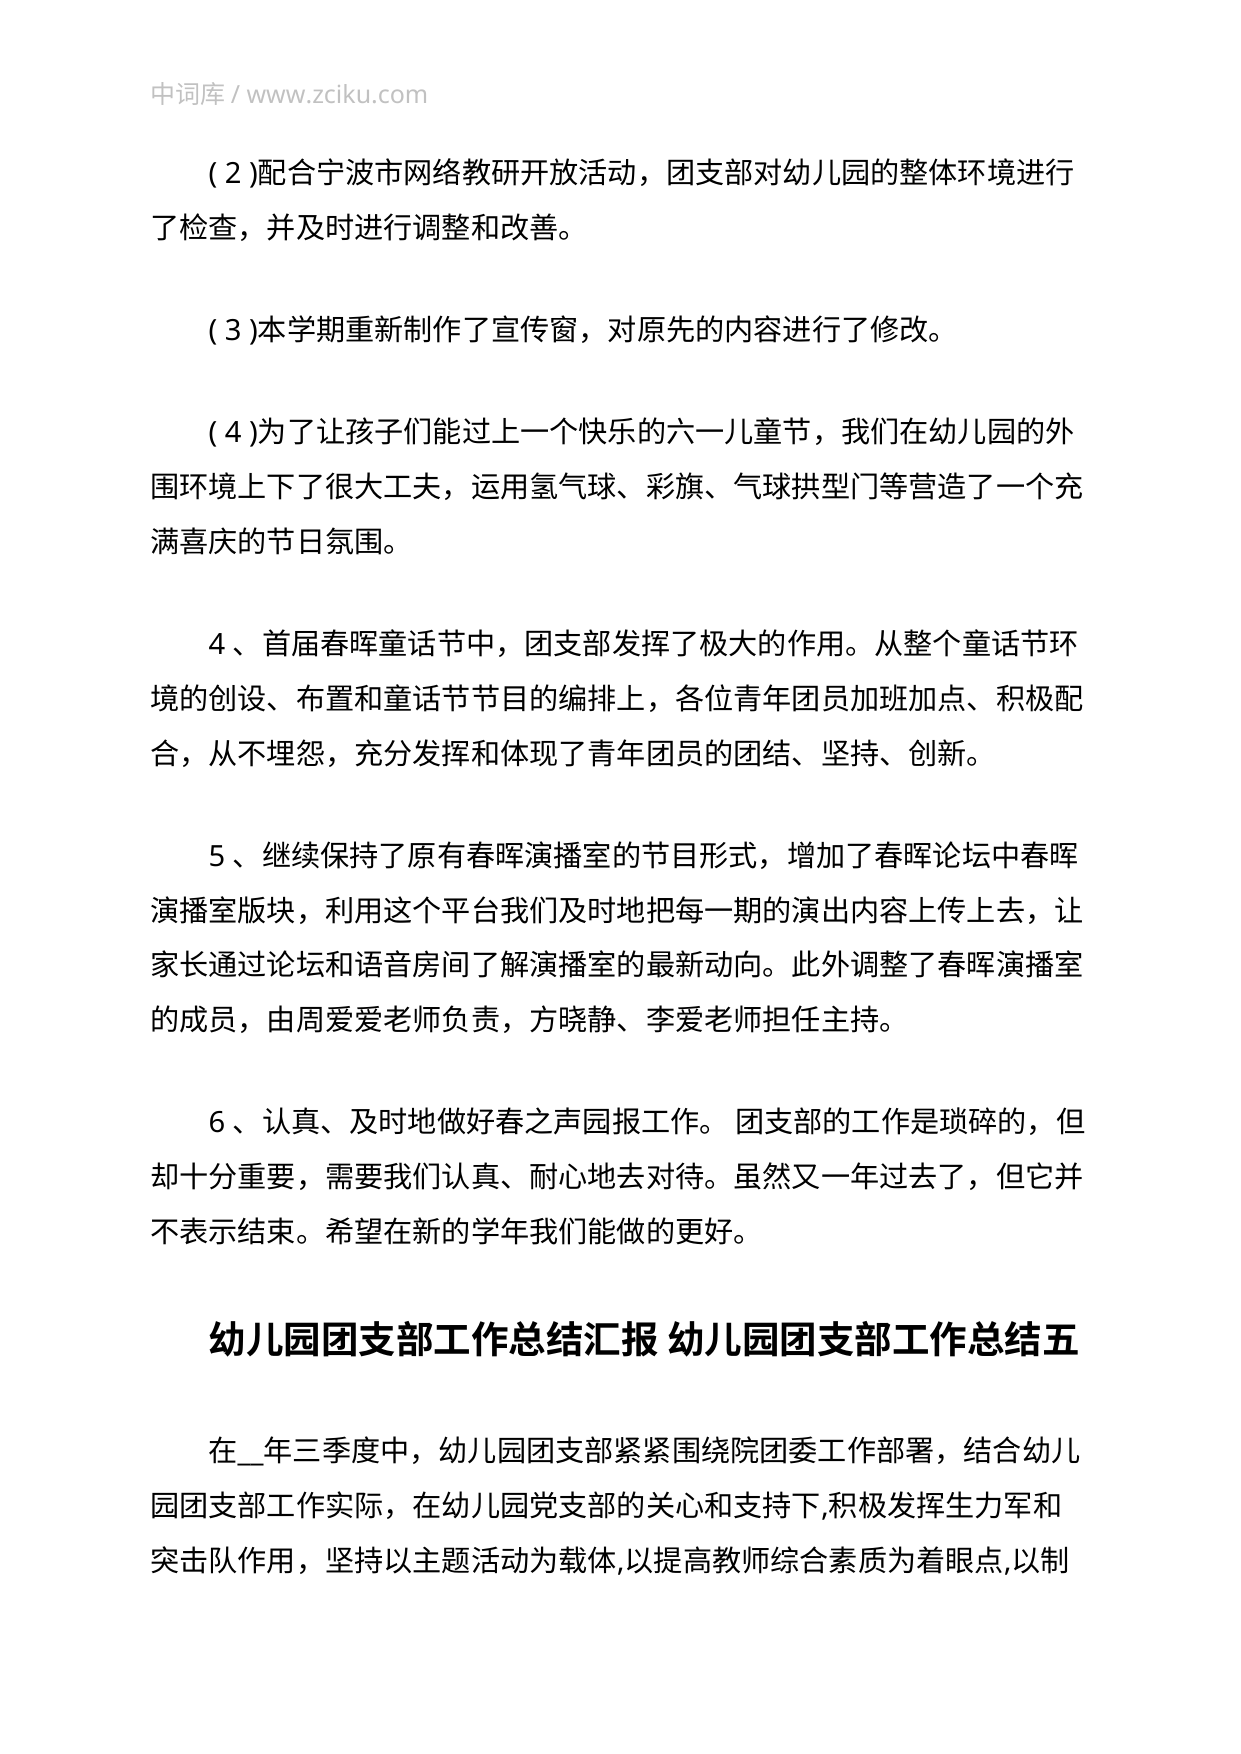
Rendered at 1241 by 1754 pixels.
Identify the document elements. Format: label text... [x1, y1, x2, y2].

text 5 、继续保持了原有春晖演播室的节目形式，增加了春晖论坛中春晖演播室版块，利用这个平台我们及时地把每一期的演出内容上传上去，让家长通过论坛和语音房间了解演播室的最新动向。此外调整了春晖演播室的成员，由周爱爱老师负责，方晓静、李爱老师担任主持。 [150, 832, 1090, 1039]
text 4 、首届春晖童话节中，团支部发挥了极大的作用。从整个童话节环境的创设、布置和童话节节目的编排上，各位青年团员加班加点、积极配合，从不埋怨，充分发挥和体现了青年团员的团结、坚持、创新。 [150, 620, 1090, 773]
text ( 4 )为了让孩子们能过上一个快乐的六一儿童节，我们在幼儿园的外围环境上下了很大工夫，运用氢气球、彩旗、气球拱型门等营造了一个充满喜庆的节日氛围。 [150, 409, 1090, 561]
text ( 2 )配合宁波市网络教研开放活动，团支部对幼儿园的整体环境进行了检查，并及时进行调整和改善。 [150, 150, 1090, 247]
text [150, 1428, 1090, 1580]
text 6 、认真、及时地做好春之声园报工作。 团支部的工作是琐碎的，但却十分重要，需要我们认真、耐心地去对待。虽然又一年过去了，但它并不表示结束。希望在新的学年我们能做的更好。 [150, 1099, 1090, 1251]
text ( 3 )本学期重新制作了宣传窗，对原先的内容进行了修改。 [150, 307, 1090, 349]
text 幼儿园团支部工作总结汇报 幼儿园团支部工作总结五 [150, 1310, 1090, 1364]
